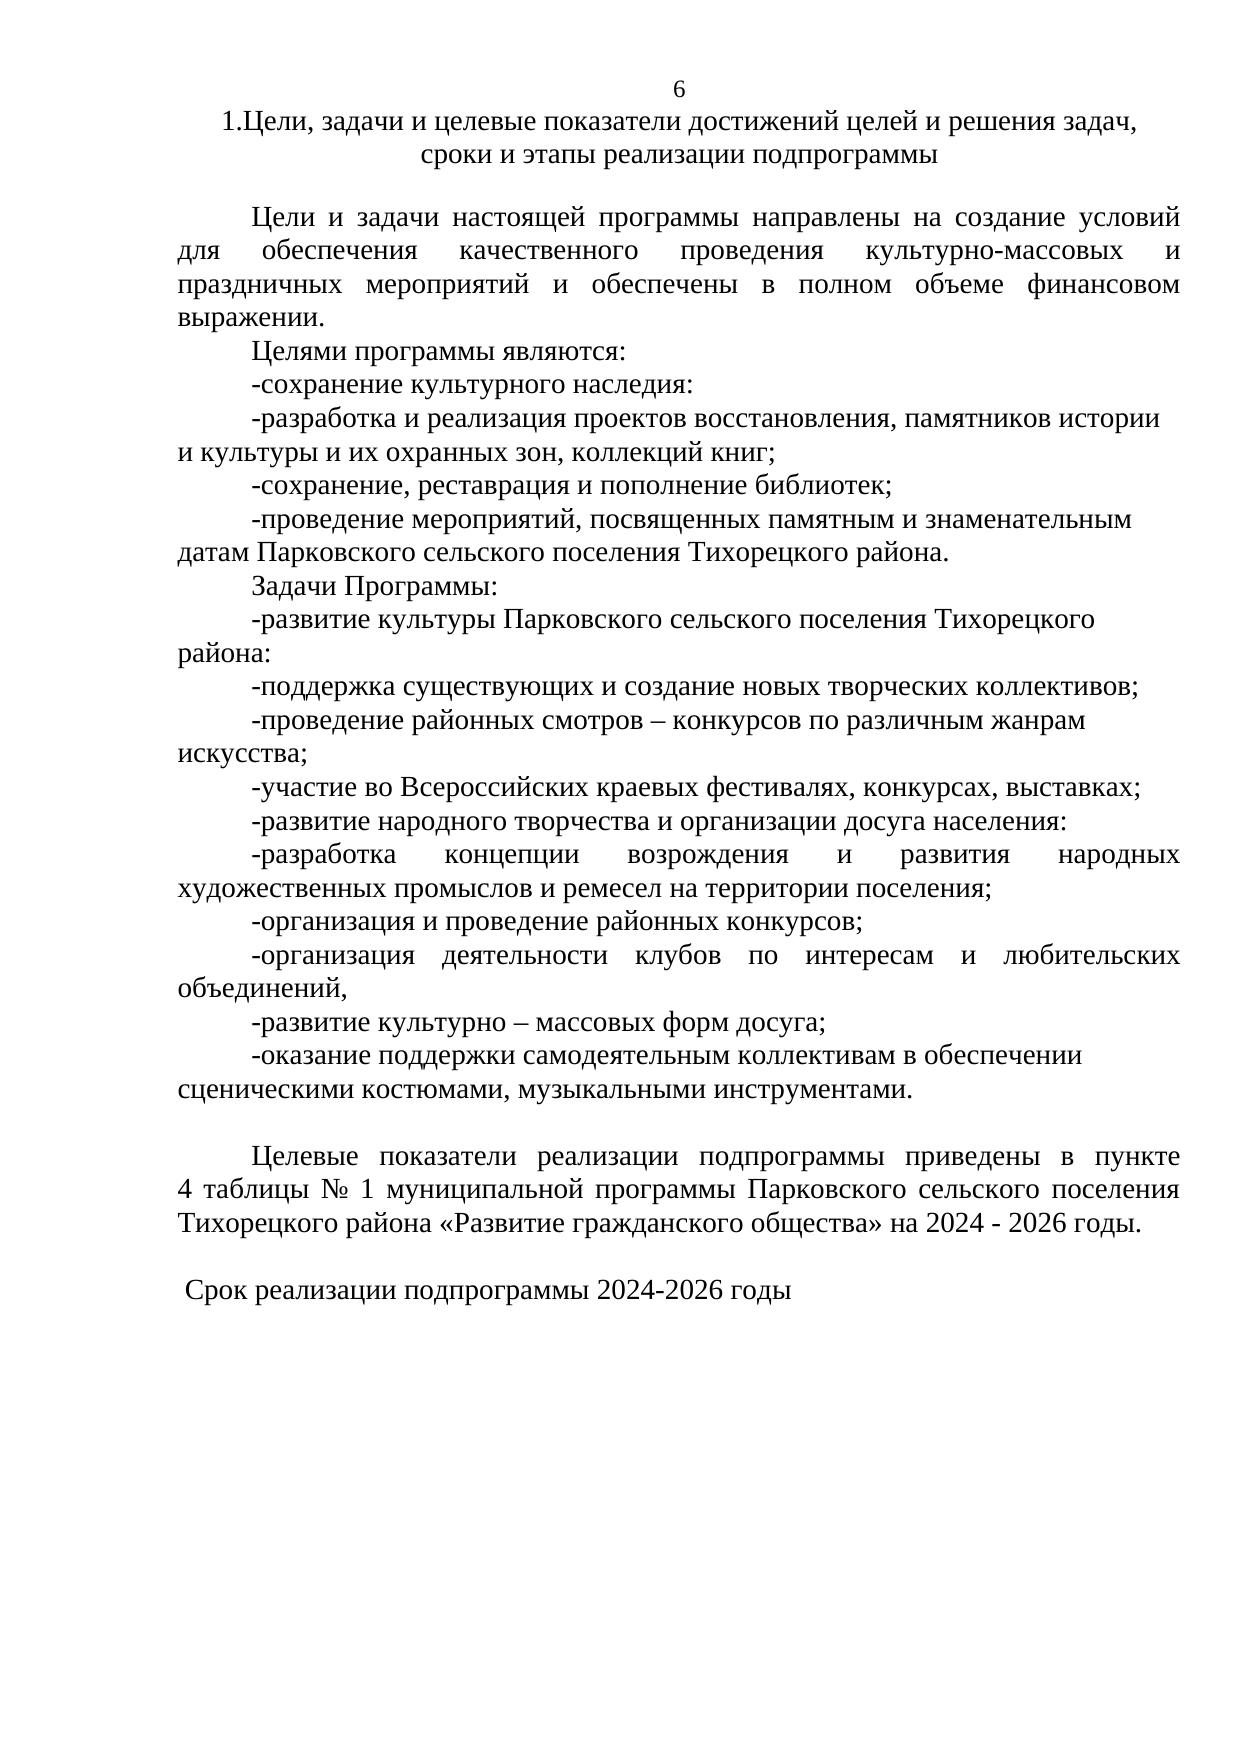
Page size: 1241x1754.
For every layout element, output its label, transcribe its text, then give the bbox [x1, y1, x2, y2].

text Целями программы являются: [177, 333, 1181, 367]
text Срок реализации подпрограммы 2024-2026 годы [177, 1272, 1181, 1306]
text 1.Цели, задачи и целевые показатели достижений целей и решения задач, сроки и этапы реализации подпрограммы [177, 103, 1181, 170]
text сценическими костюмами, музыкальными инструментами. [177, 1071, 1181, 1104]
text -разработка и реализация проектов восстановления, памятников истории и культуры и их охранных зон, коллекций книг; [177, 400, 1181, 467]
text -развитие культурно – массовых форм досуга; [177, 1004, 1181, 1037]
text -проведение районных смотров – конкурсов по различным жанрам искусства; [177, 702, 1181, 769]
text -разработка концепции возрождения и развития народных художественных промыслов и ремесел на территории поселения; [177, 836, 1181, 903]
text -проведение мероприятий, посвященных памятным и знаменательным датам Парковского сельского поселения Тихорецкого района. [177, 501, 1181, 568]
text -развитие народного творчества и организации досуга населения: [177, 803, 1181, 836]
text -оказание поддержки самодеятельным коллективам в обеспечении [177, 1037, 1181, 1071]
text Задачи Программы: [177, 568, 1181, 601]
text -участие во Всероссийских краевых фестивалях, конкурсах, выставках; [177, 769, 1181, 803]
text -поддержка существующих и создание новых творческих коллективов; [177, 668, 1181, 702]
text -сохранение, реставрация и пополнение библиотек; [177, 467, 1181, 501]
text -организация деятельности клубов по интересам и любительских объединений, [177, 937, 1181, 1004]
text -развитие культуры Парковского сельского поселения Тихорецкого района: [177, 601, 1181, 668]
text -организация и проведение районных конкурсов; [177, 903, 1181, 937]
text Целевые показатели реализации подпрограммы приведены в пункте 4 таблицы № 1 муниципальной программы Парковского сельского поселения Тихорецкого района «Развитие гражданского общества» на 2024 - 2026 годы. [177, 1138, 1181, 1239]
text Цели и задачи настоящей программы направлены на создание условий для обеспечения качественного проведения культурно-массовых и праздничных мероприятий и обеспечены в полном объеме финансовом выражении. [177, 199, 1181, 333]
text -сохранение культурного наследия: [177, 367, 1181, 400]
